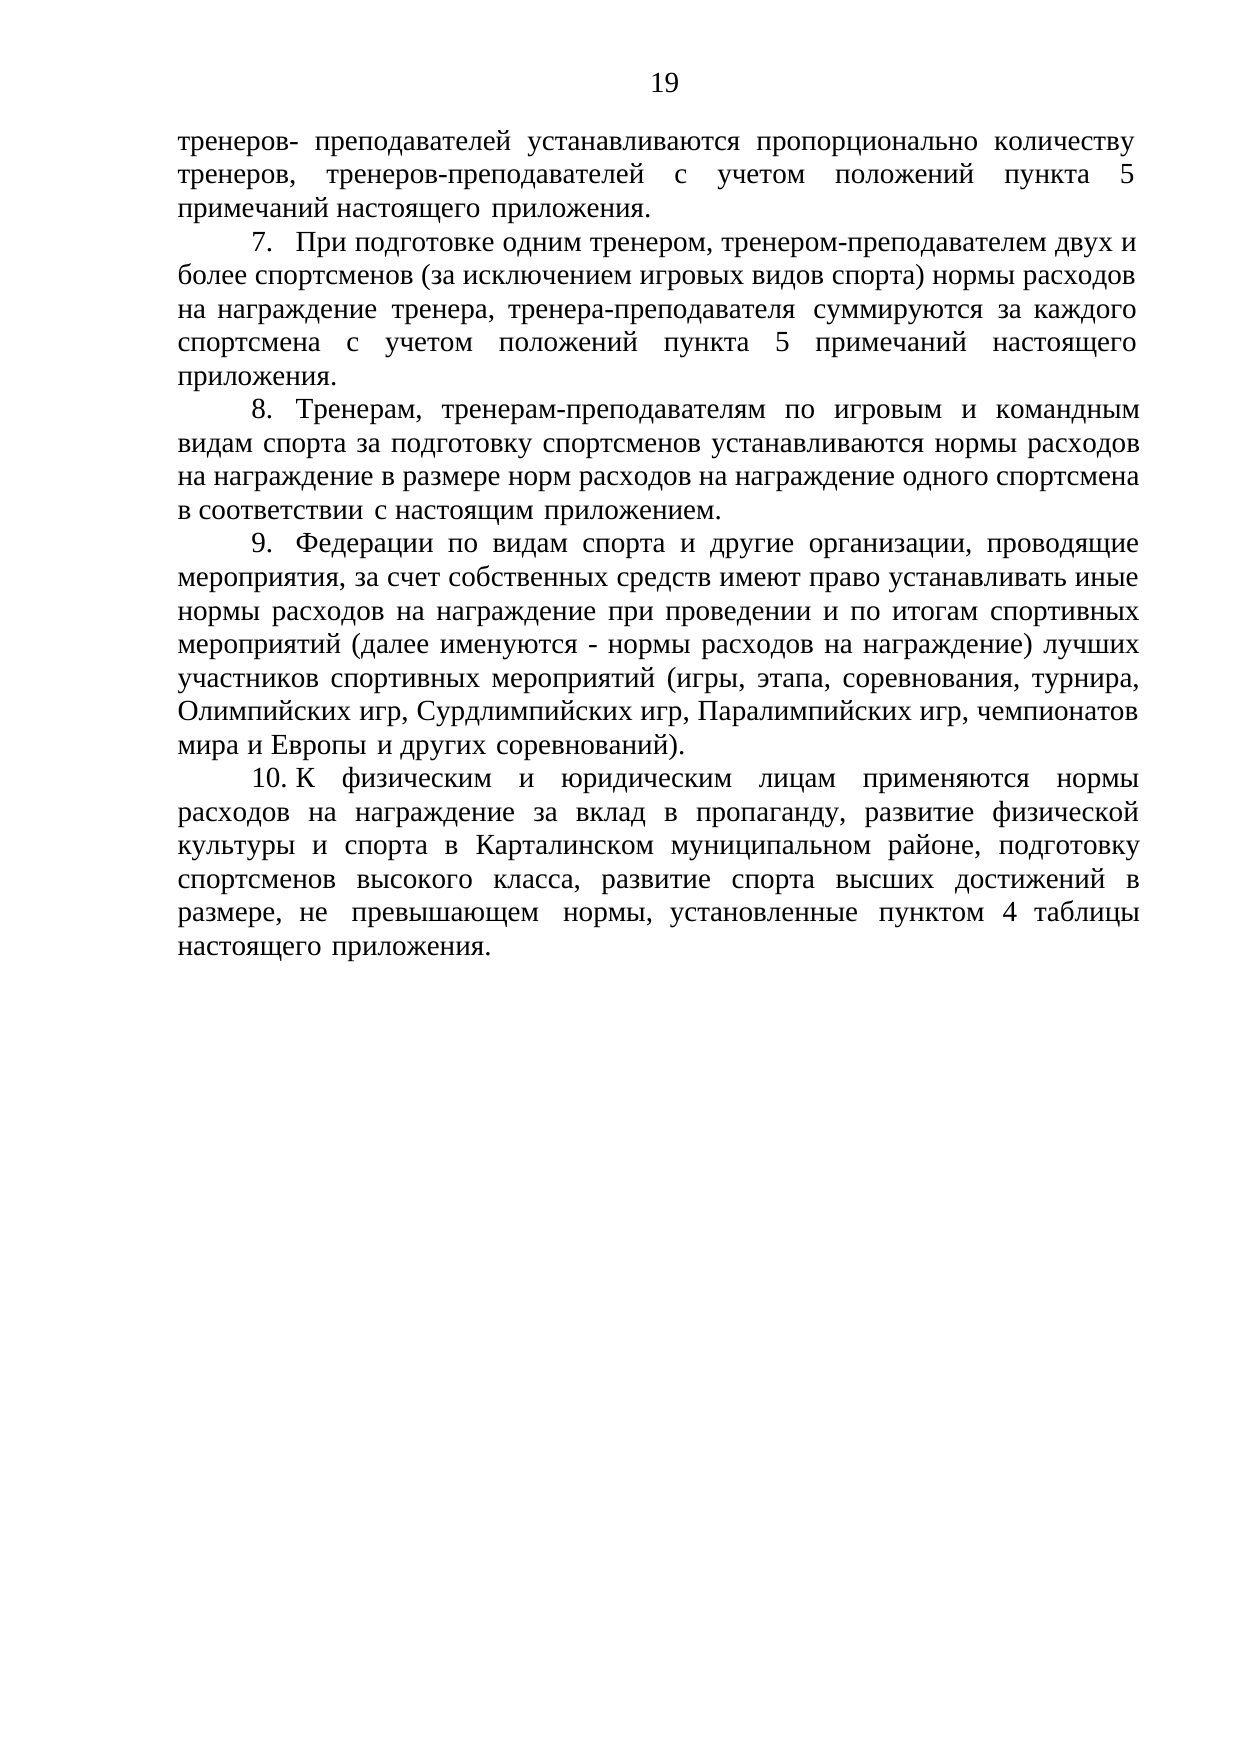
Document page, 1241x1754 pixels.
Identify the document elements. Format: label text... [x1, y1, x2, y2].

list К физическим и юридическим лицам применяются нормы расходов на награждение за вклад в пропаганду, развитие физической культуры и спорта в Карталинском муниципальном районе, подготовку спортсменов высокого класса, развитие спорта высших достижений в размере, не превышающем нормы, установленные пунктом 4 таблицы настоящего приложения. [177, 760, 1140, 962]
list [177, 123, 1134, 224]
list При подготовке одним тренером, тренером-преподавателем двух и более спортсменов (за исключением игровых видов спорта) нормы расходов на награждение тренера, тренера-преподавателя суммируются за каждого спортсмена с учетом положений пункта 5 примечаний настоящего приложения. [177, 224, 1137, 391]
list Тренерам, тренерам-преподавателям по игровым и командным видам спорта за подготовку спортсменов устанавливаются нормы расходов на награждение в размере норм расходов на награждение одного спортсмена в соответствии с настоящим приложением. [177, 391, 1140, 526]
list Федерации по видам спорта и другие организации, проводящие мероприятия, за счет собственных средств имеют право устанавливать иные нормы расходов на награждение при проведении и по итогам спортивных мероприятий (далее именуются - нормы расходов на награждение) лучших участников спортивных мероприятий (игры, этапа, соревнования, турнира, Олимпийских игр, Сурдлимпийских игр, Паралимпийских игр, чемпионатов мира и Европы и других соревнований). [177, 526, 1139, 760]
